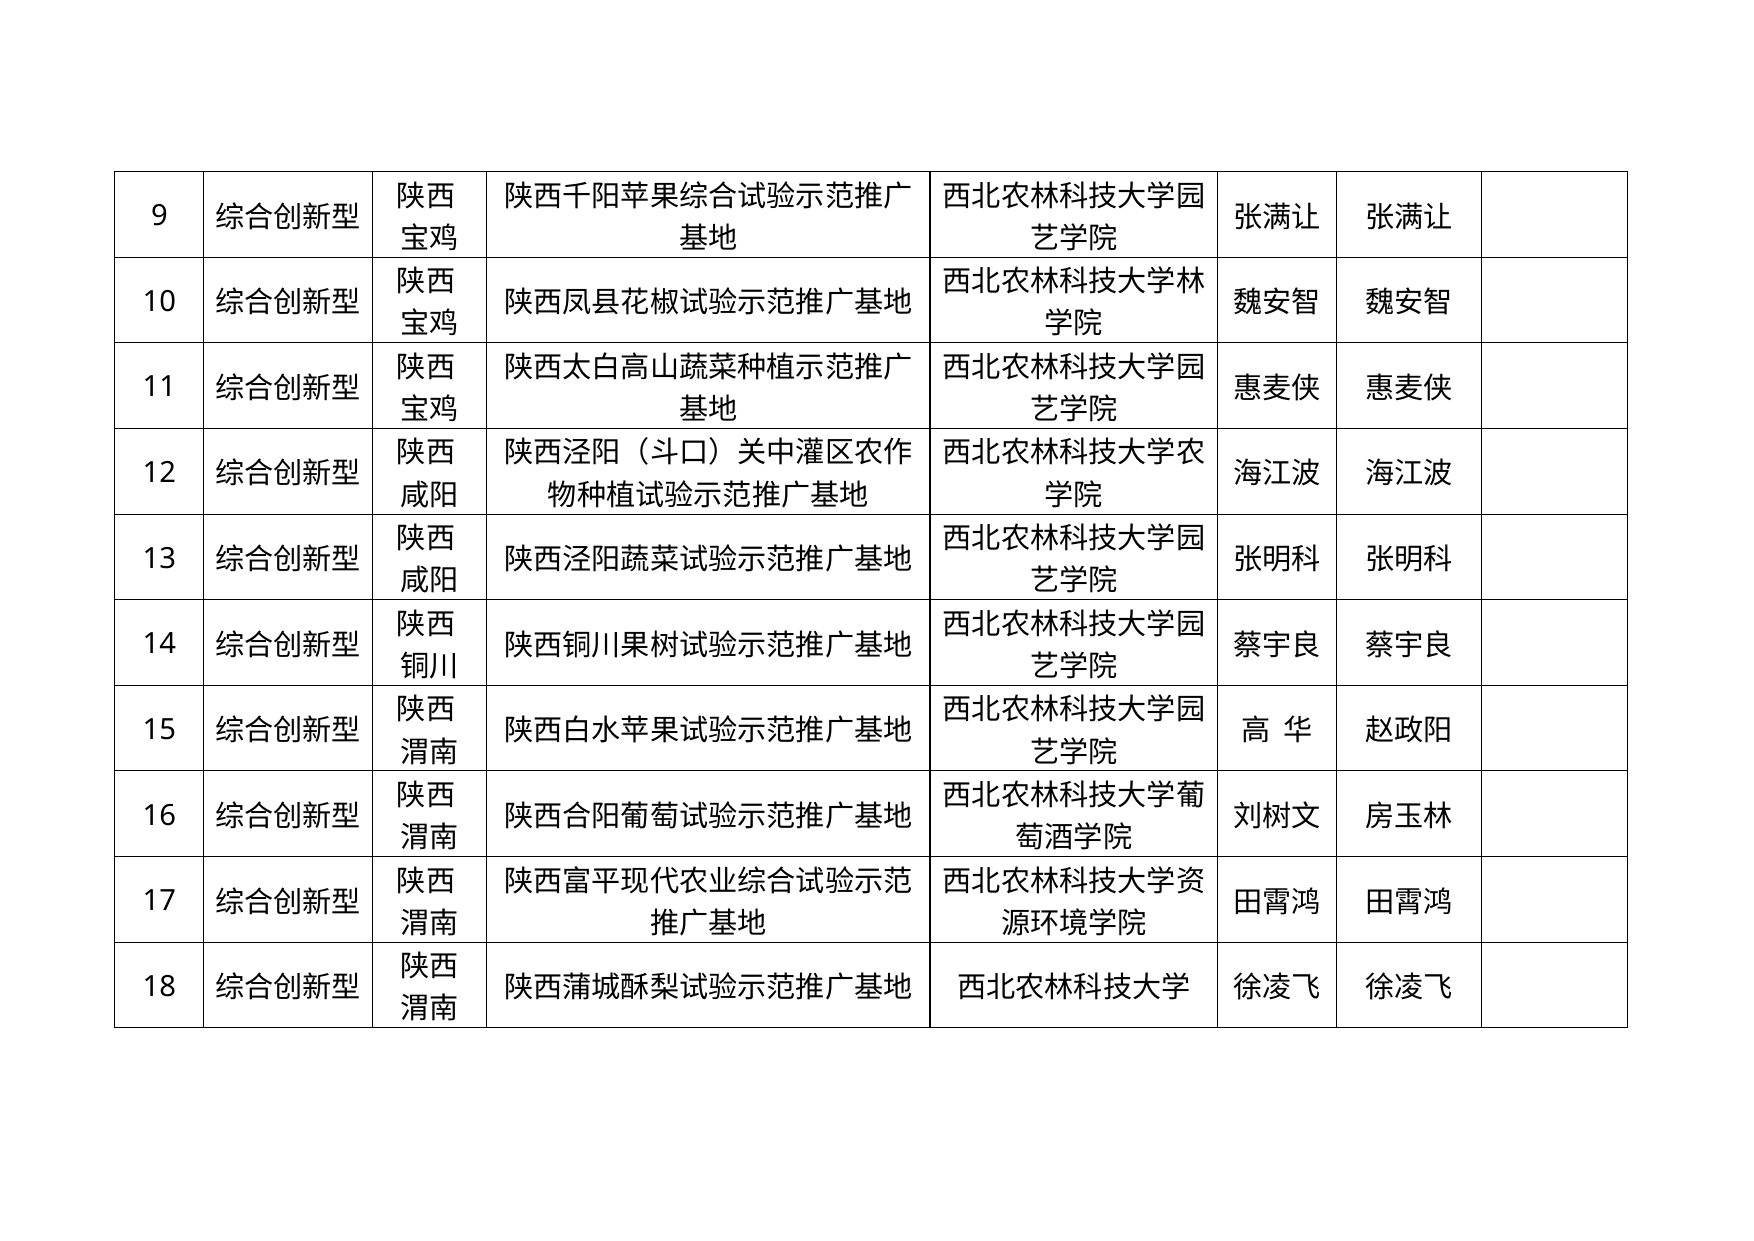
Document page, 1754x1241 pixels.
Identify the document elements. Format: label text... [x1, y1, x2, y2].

table_cell 惠麦侠 [1337, 343, 1481, 428]
table_cell 陕西 咸阳 [373, 429, 486, 513]
table_cell [1482, 172, 1627, 257]
table_cell 蔡宇良 [1337, 600, 1481, 685]
table_cell 陕西太白高山蔬菜种植示范推广基地 [487, 343, 929, 428]
table_cell 17 [115, 857, 203, 942]
table_cell 张明科 [1218, 515, 1336, 599]
table_cell [1482, 343, 1627, 428]
table_cell 9 [115, 172, 203, 257]
table_cell 陕西 渭南 [373, 686, 486, 770]
table_cell 综合创新型 [204, 771, 372, 856]
table_cell 陕西 渭南 [373, 857, 486, 942]
table_cell 综合创新型 [204, 343, 372, 428]
table_cell 11 [115, 343, 203, 428]
table_cell 赵政阳 [1337, 686, 1481, 770]
table_cell 惠麦侠 [1218, 343, 1336, 428]
table_cell 陕西蒲城酥梨试验示范推广基地 [487, 943, 929, 1027]
table_cell 陕西 宝鸡 [373, 343, 486, 428]
table_cell [1482, 686, 1627, 770]
table_cell 陕西 铜川 [373, 600, 486, 685]
table_cell 陕西泾阳蔬菜试验示范推广基地 [487, 515, 929, 599]
table_cell 魏安智 [1218, 258, 1336, 342]
table_cell 海江波 [1337, 429, 1481, 513]
table_cell 海江波 [1218, 429, 1336, 513]
table_cell [1482, 258, 1627, 342]
table_cell 陕西铜川果树试验示范推广基地 [487, 600, 929, 685]
table_cell 陕西凤县花椒试验示范推广基地 [487, 258, 929, 342]
table_cell 陕西千阳苹果综合试验示范推广基地 [487, 172, 929, 257]
table_cell 综合创新型 [204, 686, 372, 770]
table_cell 陕西 宝鸡 [373, 258, 486, 342]
table_cell 张明科 [1337, 515, 1481, 599]
table_cell 张满让 [1218, 172, 1336, 257]
table_cell 陕西富平现代农业综合试验示范推广基地 [487, 857, 929, 942]
table_cell 刘树文 [1218, 771, 1336, 856]
table_cell 西北农林科技大学园艺学院 [931, 600, 1217, 685]
table_cell 综合创新型 [204, 857, 372, 942]
table_cell [1482, 515, 1627, 599]
table_cell [1482, 771, 1627, 856]
table_cell 田霄鸿 [1337, 857, 1481, 942]
table_cell 综合创新型 [204, 943, 372, 1027]
table_cell 蔡宇良 [1218, 600, 1336, 685]
table_cell 西北农林科技大学 [931, 943, 1217, 1027]
table_cell 综合创新型 [204, 172, 372, 257]
table_cell 综合创新型 [204, 515, 372, 599]
table_cell 综合创新型 [204, 600, 372, 685]
table_cell 田霄鸿 [1218, 857, 1336, 942]
table_cell 陕西 宝鸡 [373, 172, 486, 257]
table_cell 魏安智 [1337, 258, 1481, 342]
table_cell 陕西 渭南 [373, 943, 486, 1027]
table_cell 10 [115, 258, 203, 342]
table_cell 高 华 [1218, 686, 1336, 770]
table_cell 徐凌飞 [1218, 943, 1336, 1027]
table_cell 西北农林科技大学园艺学院 [931, 343, 1217, 428]
table_cell 综合创新型 [204, 258, 372, 342]
table_cell 西北农林科技大学园艺学院 [931, 515, 1217, 599]
table_cell 西北农林科技大学资源环境学院 [931, 857, 1217, 942]
table_cell 西北农林科技大学葡萄酒学院 [931, 771, 1217, 856]
table_cell 西北农林科技大学林学院 [931, 258, 1217, 342]
table_cell 陕西合阳葡萄试验示范推广基地 [487, 771, 929, 856]
table_cell 综合创新型 [204, 429, 372, 513]
table_cell 徐凌飞 [1337, 943, 1481, 1027]
table_cell [1482, 429, 1627, 513]
table_cell 张满让 [1337, 172, 1481, 257]
table_cell 12 [115, 429, 203, 513]
table_cell 16 [115, 771, 203, 856]
table_cell 西北农林科技大学农学院 [931, 429, 1217, 513]
table_cell 西北农林科技大学园艺学院 [931, 172, 1217, 257]
table_cell 西北农林科技大学园艺学院 [931, 686, 1217, 770]
table_cell 18 [115, 943, 203, 1027]
table_cell [1482, 857, 1627, 942]
table_cell 陕西 咸阳 [373, 515, 486, 599]
table_cell 14 [115, 600, 203, 685]
table_cell 15 [115, 686, 203, 770]
table_cell 陕西白水苹果试验示范推广基地 [487, 686, 929, 770]
table_cell 陕西 渭南 [373, 771, 486, 856]
table_cell 房玉林 [1337, 771, 1481, 856]
table_cell [1482, 943, 1627, 1027]
table_cell [1482, 600, 1627, 685]
table_cell 陕西泾阳（斗口）关中灌区农作物种植试验示范推广基地 [487, 429, 929, 513]
table_cell 13 [115, 515, 203, 599]
